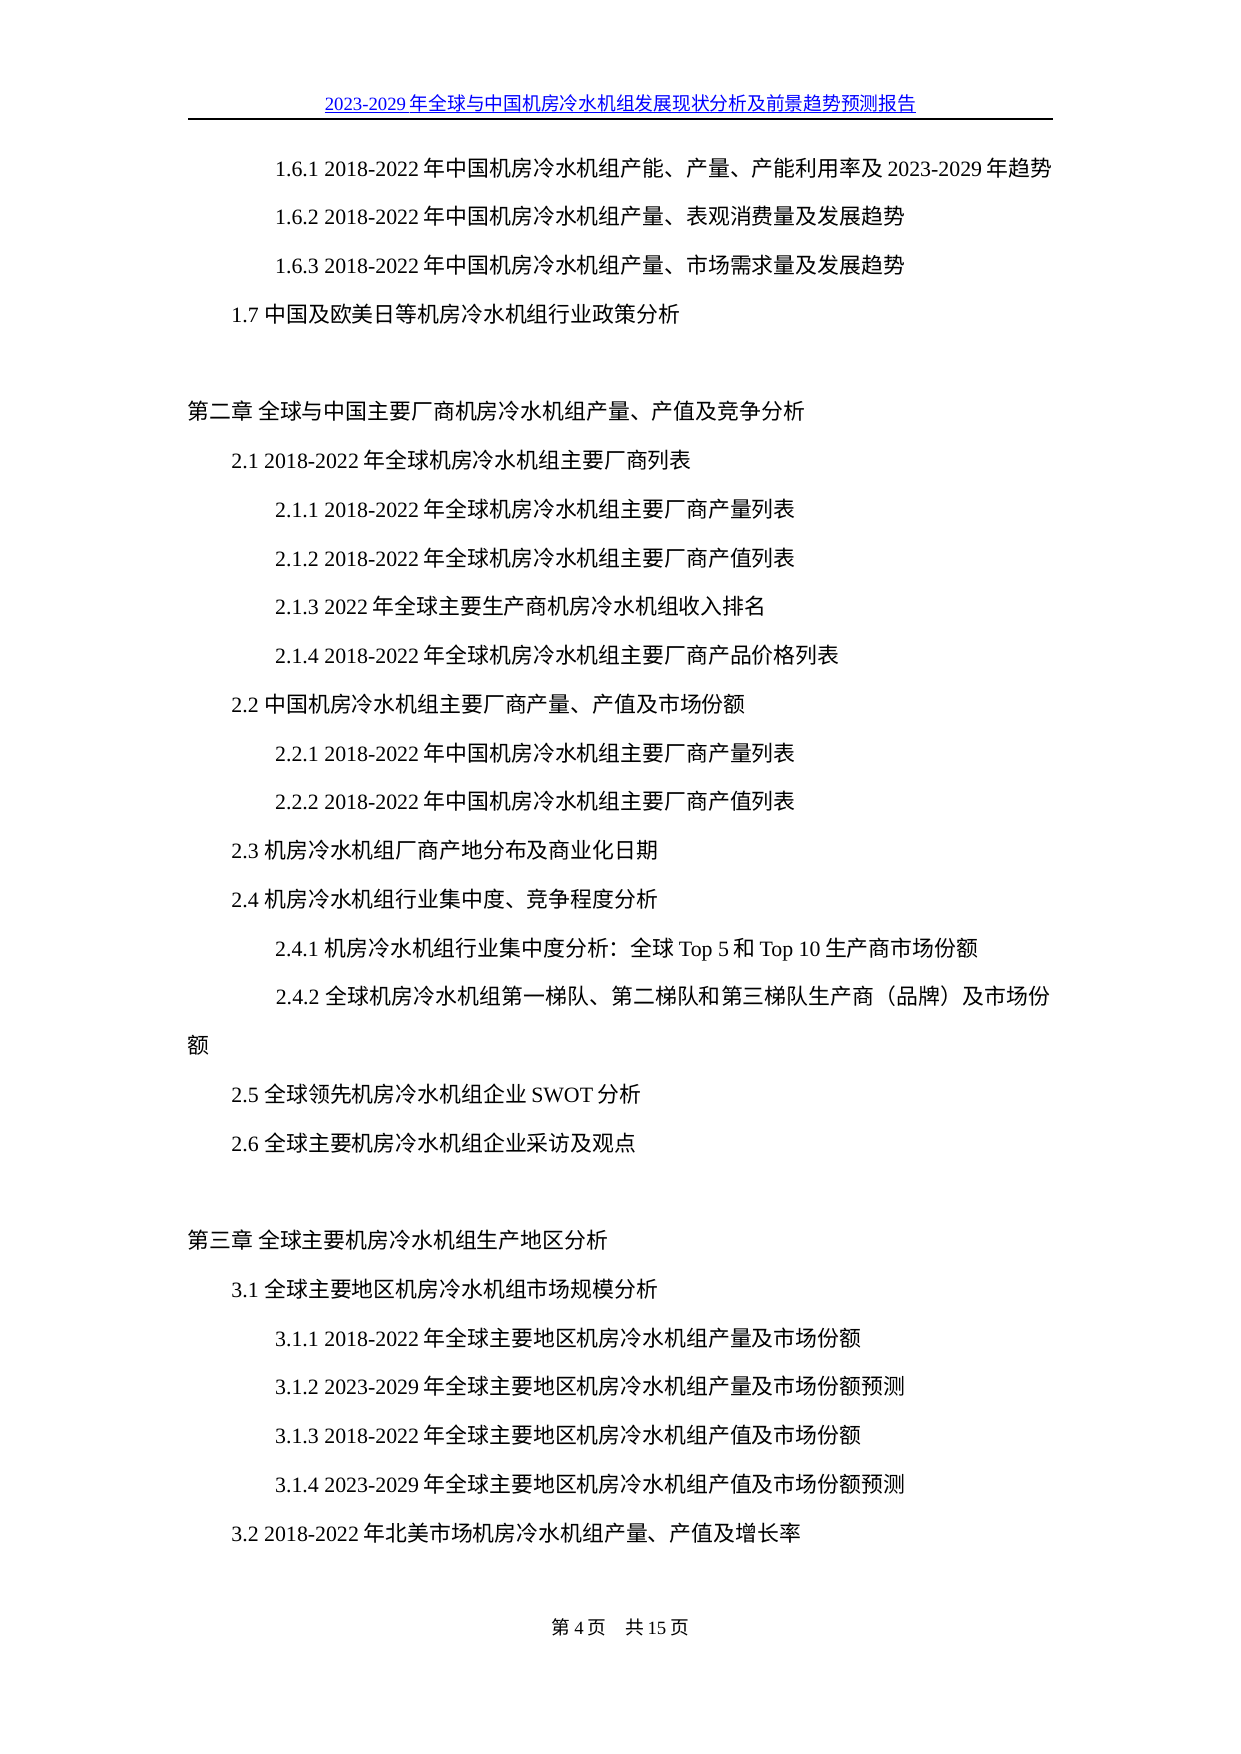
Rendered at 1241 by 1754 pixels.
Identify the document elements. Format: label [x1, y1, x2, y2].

text [187, 150, 1053, 1548]
